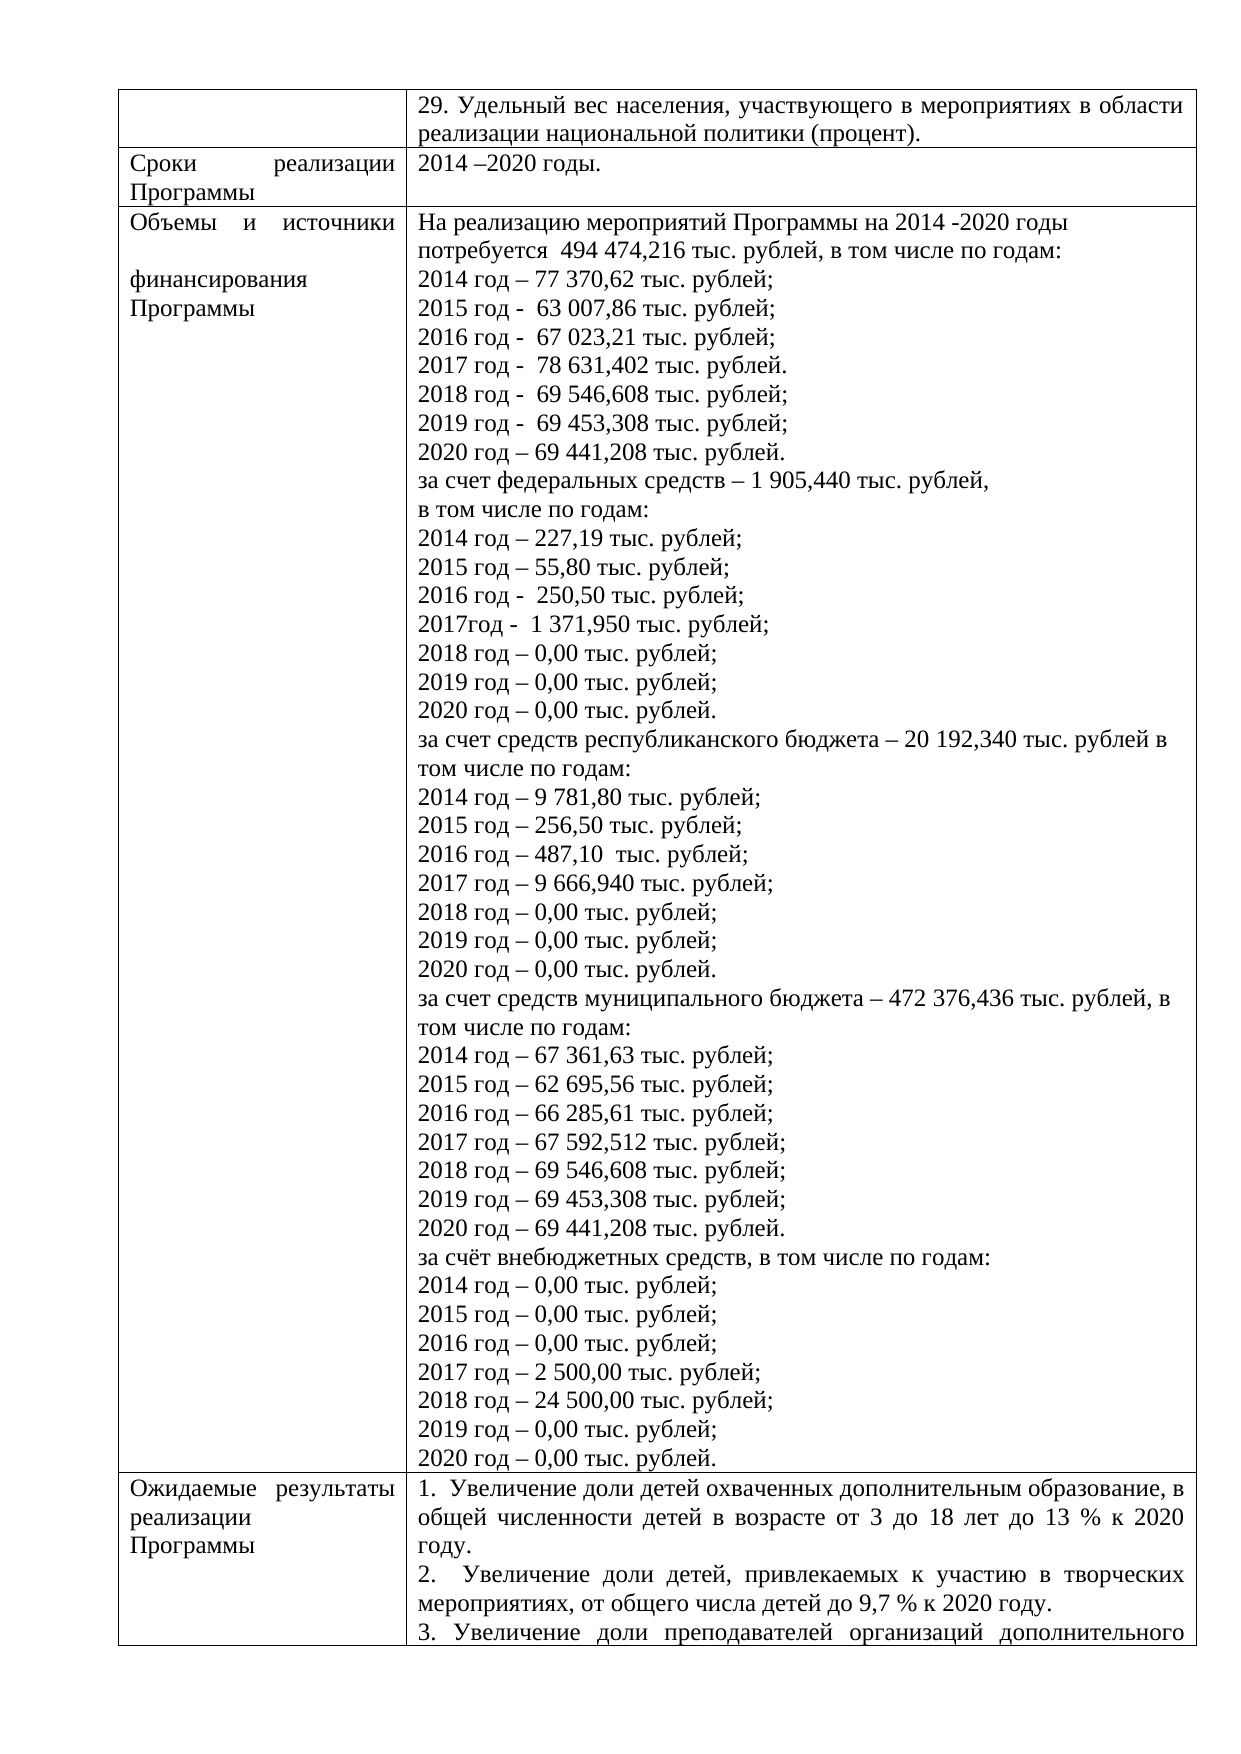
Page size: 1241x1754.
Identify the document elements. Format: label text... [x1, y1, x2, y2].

table_cell Сроки реализации Программы [119, 148, 406, 206]
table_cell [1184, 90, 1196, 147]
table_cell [119, 90, 406, 147]
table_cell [119, 1473, 406, 1645]
table_cell Объемы и источники финансирования Программы [119, 207, 406, 1472]
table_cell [407, 1473, 1196, 1645]
table_cell На реализацию мероприятий Программы на 2014 -2020 годы потребуется 494 474,216 тыс. рублей, в том числе по годам: 2014 год – 77 370,62 тыс. рублей; 2015 год - 63 007,86 тыс. рублей; 2016 год - 67 023,21 тыс. рублей; 2017 год - 78 631,402 тыс. рублей. 2018 год - 69 546,608 тыс. рублей; 2019 год - 69 453,308 тыс. рублей; 2020 год – 69 441,208 тыс. рублей. за счет федеральных средств – 1 905,440 тыс. рублей, в том числе по годам: 2014 год – 227,19 тыс. рублей; 2015 год – 55,80 тыс. рублей; 2016 год - 250,50 тыс. рублей; 2017год - 1 371,950 тыс. рублей; 2018 год – 0,00 тыс. рублей; 2019 год – 0,00 тыс. рублей; 2020 год – 0,00 тыс. рублей. за счет средств республиканского бюджета – 20 192,340 тыс. рублей в том числе по годам: 2014 год – 9 781,80 тыс. рублей; 2015 год – 256,50 тыс. рублей; 2016 год – 487,10 тыс. рублей; 2017 год – 9 666,940 тыс. рублей; 2018 год – 0,00 тыс. рублей; 2019 год – 0,00 тыс. рублей; 2020 год – 0,00 тыс. рублей. за счет средств муниципального бюджета – 472 376,436 тыс. рублей, в том числе по годам: 2014 год – 67 361,63 тыс. рублей; 2015 год – 62 695,56 тыс. рублей; 2016 год – 66 285,61 тыс. рублей; 2017 год – 67 592,512 тыс. рублей; 2018 год – 69 546,608 тыс. рублей; 2019 год – 69 453,308 тыс. рублей; 2020 год – 69 441,208 тыс. рублей. за счёт внебюджетных средств, в том числе по годам: 2014 год – 0,00 тыс. рублей; 2015 год – 0,00 тыс. рублей; 2016 год – 0,00 тыс. рублей; 2017 год – 2 500,00 тыс. рублей; 2018 год – 24 500,00 тыс. рублей; 2019 год – 0,00 тыс. рублей; 2020 год – 0,00 тыс. рублей. [407, 207, 1196, 1472]
table_cell 2014 –2020 годы. [407, 148, 1196, 206]
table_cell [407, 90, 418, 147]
